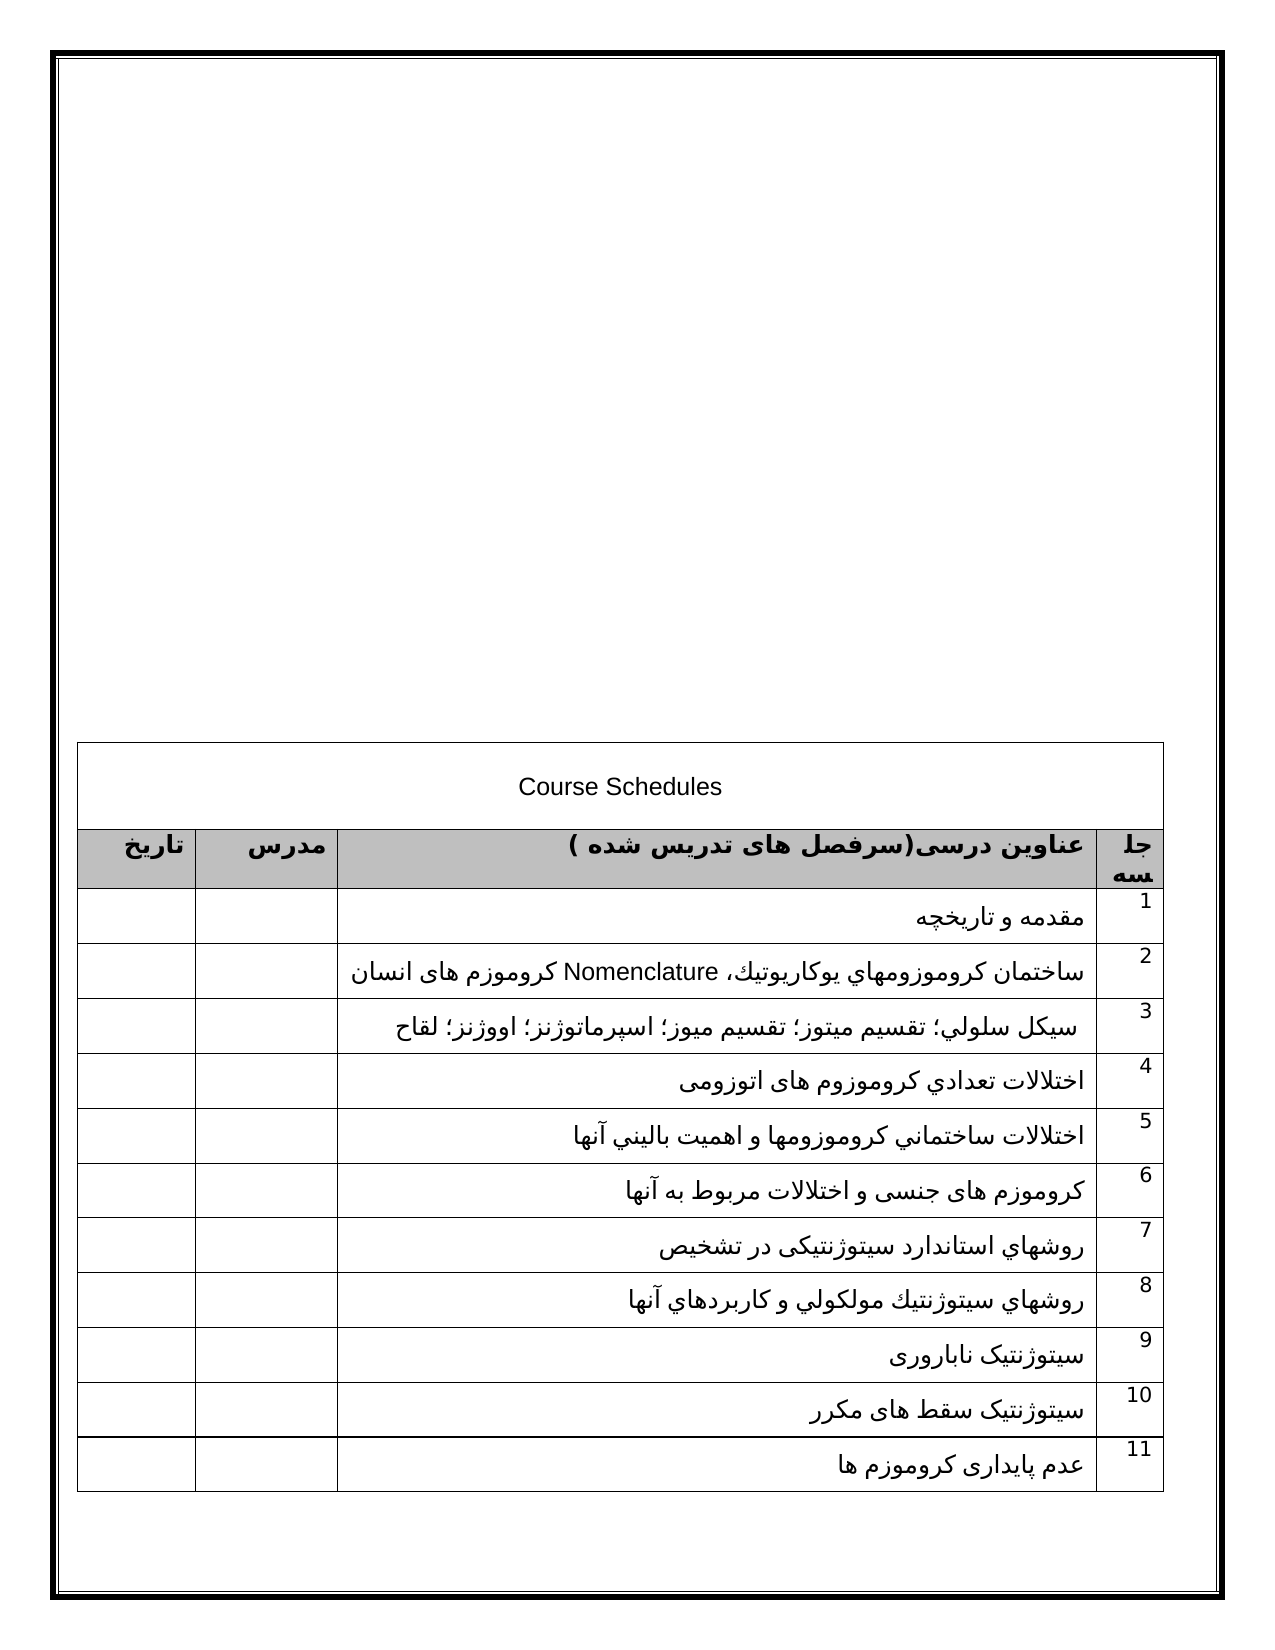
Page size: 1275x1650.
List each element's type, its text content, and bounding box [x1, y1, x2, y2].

table_cell 6 [1097, 1164, 1163, 1217]
table_cell [78, 944, 195, 998]
table_header جلسه [1097, 830, 1163, 888]
table_cell 1 [1097, 889, 1163, 943]
table_cell 4 [1097, 1054, 1163, 1108]
table_cell [196, 1273, 337, 1327]
table_cell [78, 1438, 195, 1491]
table_cell عدم پایداری کروموزم ها [338, 1438, 1096, 1491]
table_cell 5 [1097, 1109, 1163, 1162]
table_cell [78, 1218, 195, 1272]
table_header عناوین درسی(سرفصل های تدریس شده ) [338, 830, 1096, 888]
table_cell 3 [1097, 999, 1163, 1053]
table_cell [78, 1054, 195, 1108]
table_cell [196, 999, 337, 1053]
table_cell [78, 889, 195, 943]
table_cell [196, 1164, 337, 1217]
table_cell سیتوژنتیک ناباروری [338, 1328, 1096, 1382]
table_cell [196, 889, 337, 943]
table_header تاریخ [78, 830, 195, 888]
table_header مدرس [196, 830, 337, 888]
table_cell روشهاي سيتوژنتيك مولكولي و كاربردهاي آنها [338, 1273, 1096, 1327]
table_cell [196, 1109, 337, 1162]
table_cell [196, 1383, 337, 1436]
table_cell [78, 999, 195, 1053]
table_cell 11 [1097, 1438, 1163, 1491]
table_cell 2 [1097, 944, 1163, 998]
table_cell 8 [1097, 1273, 1163, 1327]
table_cell [196, 944, 337, 998]
table_header Course Schedules [78, 743, 1163, 829]
table_cell ساختمان كروموزومهاي يوكاريوتيك، Nomenclature کروموزم های انسان [338, 944, 1096, 998]
table_cell روشهاي استاندارد سیتوژنتیکی در تشخیص [338, 1218, 1096, 1272]
table_cell [78, 1273, 195, 1327]
table_cell کروموزم های جنسی و اختلالات مربوط به آنها [338, 1164, 1096, 1217]
table_cell 9 [1097, 1328, 1163, 1382]
table_cell سیتوژنتیک سقط های مکرر [338, 1383, 1096, 1436]
table_cell 7 [1097, 1218, 1163, 1272]
table_cell اختلالات ساختماني كروموزومها و اهميت باليني آنها [338, 1109, 1096, 1162]
table_cell [78, 1109, 195, 1162]
table_cell [196, 1438, 337, 1491]
table_cell [78, 1164, 195, 1217]
table_cell [196, 1054, 337, 1108]
table_cell [78, 1383, 195, 1436]
table_cell سيكل سلولي؛ تقسيم ميتوز؛ تقسيم ميوز؛ اسپرماتوژنز؛ اووژنز؛ لقاح [338, 999, 1096, 1053]
table_cell [78, 1328, 195, 1382]
table_cell اختلالات تعدادي كروموزوم های اتوزومی [338, 1054, 1096, 1108]
table_cell مقدمه و تاريخچه [338, 889, 1096, 943]
table_cell [196, 1328, 337, 1382]
table_cell 10 [1097, 1383, 1163, 1436]
table_cell [196, 1218, 337, 1272]
